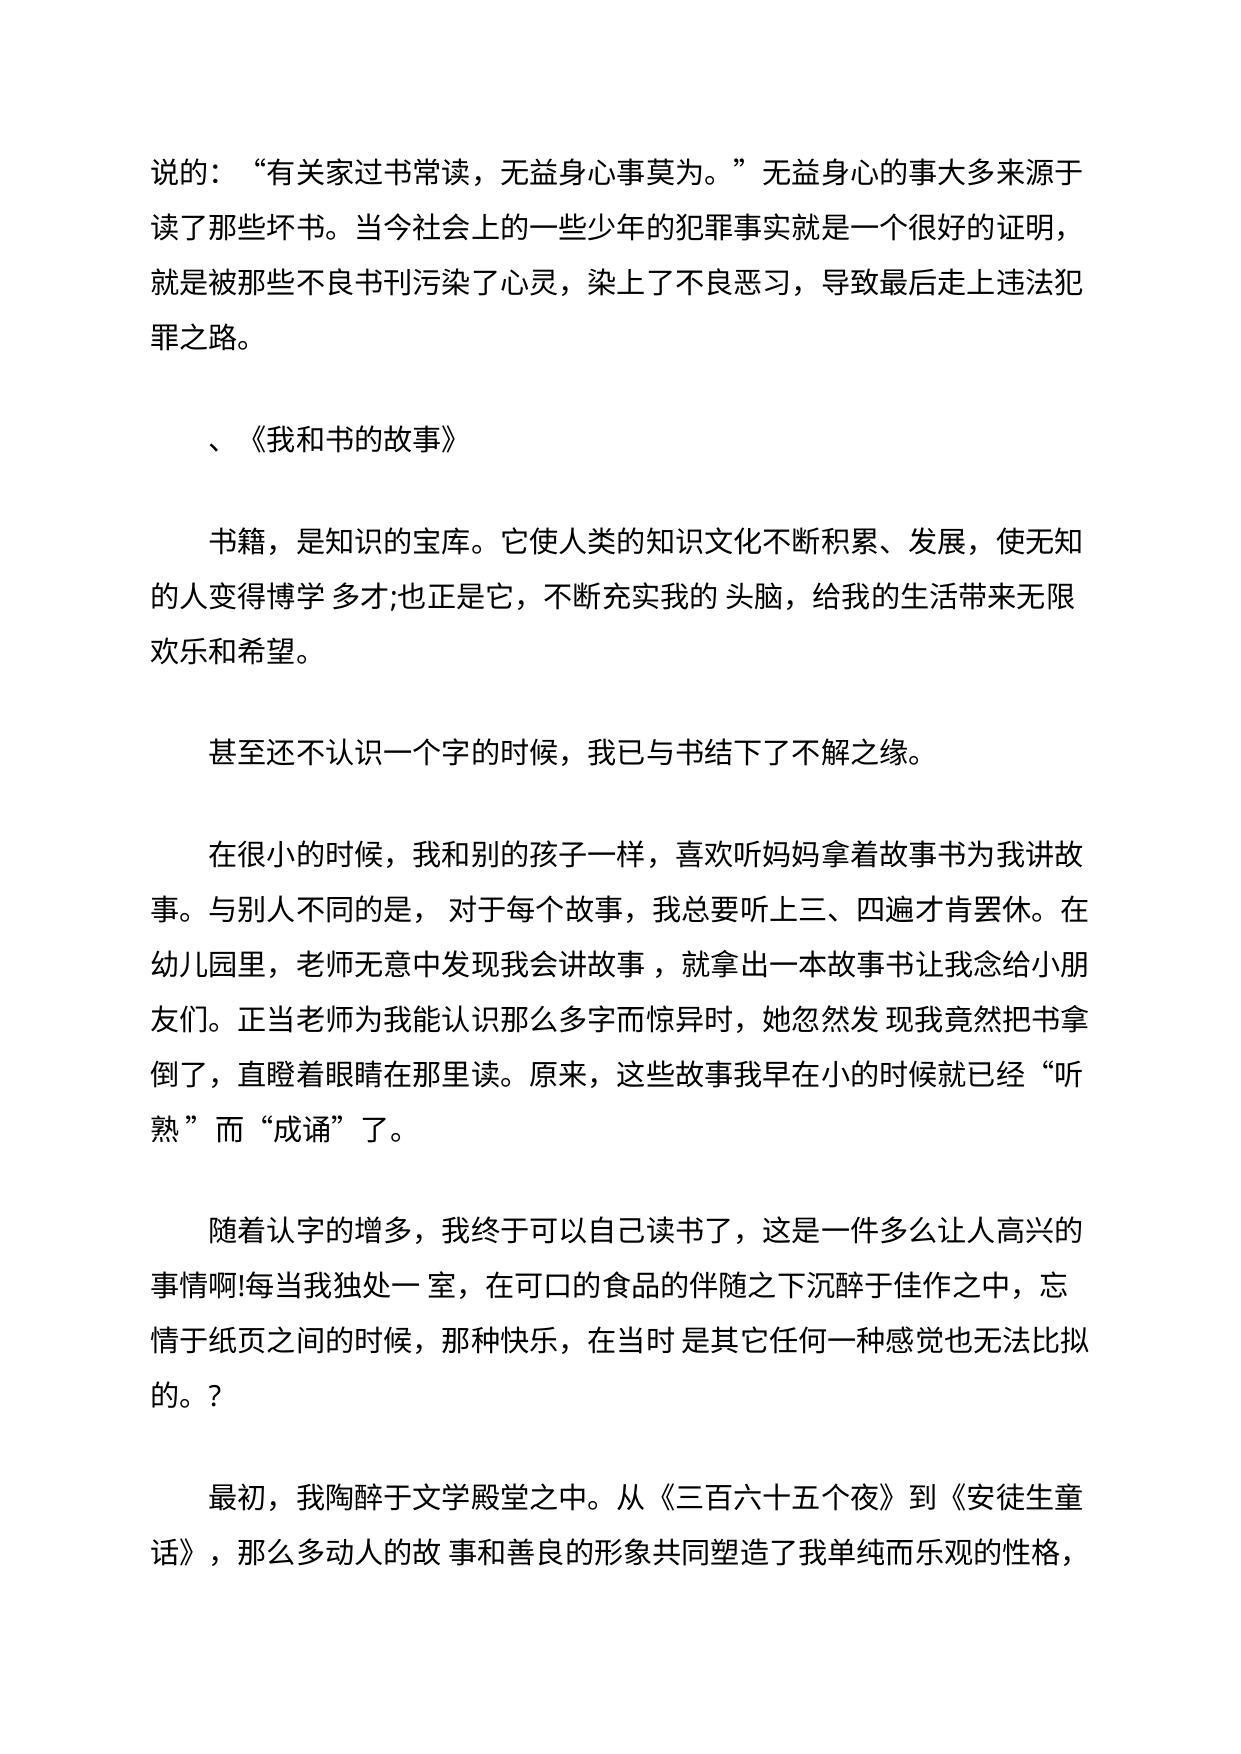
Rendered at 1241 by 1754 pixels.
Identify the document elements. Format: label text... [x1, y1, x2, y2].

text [150, 150, 1090, 357]
text 、《我和书的故事》 [150, 416, 1090, 459]
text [150, 1475, 1090, 1572]
text 书籍，是知识的宝库。它使人类的知识文化不断积累、发展，使无知的人变得博学 多才;也正是它，不断充实我的 头脑，给我的生活带来无限欢乐和希望。 [150, 518, 1090, 670]
text 在很小的时候，我和别的孩子一样，喜欢听妈妈拿着故事书为我讲故事。与别人不同的是， 对于每个故事，我总要听上三、四遍才肯罢休。在幼儿园里，老师无意中发现我会讲故事 ，就拿出一本故事书让我念给小朋友们。正当老师为我能认识那么多字而惊异时，她忽然发 现我竟然把书拿倒了，直瞪着眼睛在那里读。原来，这些故事我早在小的时候就已经“听熟 ”而“成诵”了。 [150, 832, 1090, 1148]
text 随着认字的增多，我终于可以自己读书了，这是一件多么让人高兴的事情啊!每当我独处一 室，在可口的食品的伴随之下沉醉于佳作之中，忘情于纸页之间的时候，那种快乐，在当时 是其它任何一种感觉也无法比拟的。? [150, 1208, 1090, 1415]
text 甚至还不认识一个字的时候，我已与书结下了不解之缘。 [150, 730, 1090, 772]
